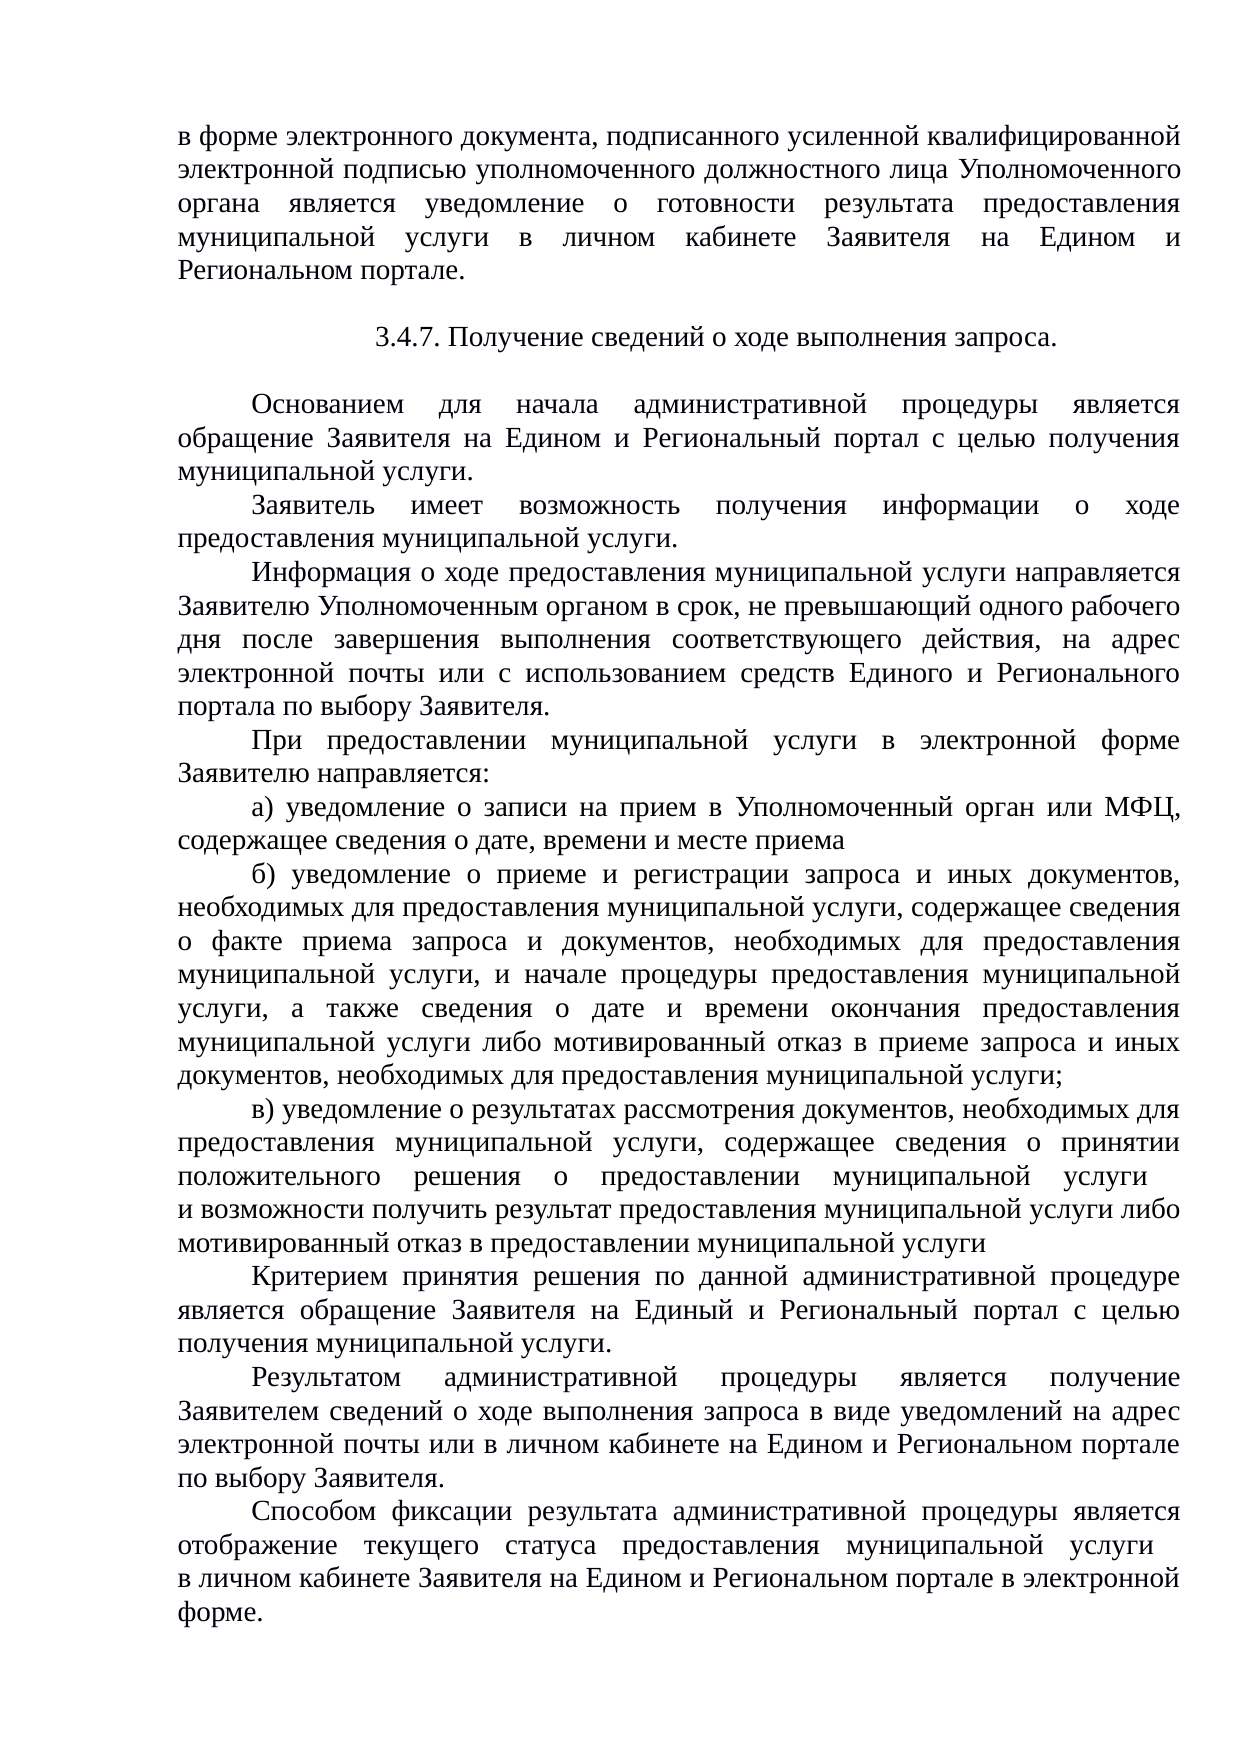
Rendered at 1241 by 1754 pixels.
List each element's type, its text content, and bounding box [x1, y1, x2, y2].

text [177, 118, 1181, 286]
text Критерием принятия решения по данной административной процедуре является обращение Заявителя на Единый и Региональный портал с целью получения муниципальной услуги. [177, 1258, 1181, 1359]
text 3.4.7. Получение сведений о ходе выполнения запроса. [177, 319, 1181, 353]
text При предоставлении муниципальной услуги в электронной форме Заявителю направляется: [177, 722, 1181, 789]
text Информация о ходе предоставления муниципальной услуги направляется Заявителю Уполномоченным органом в срок, не превышающий одного рабочего дня после завершения выполнения соответствующего действия, на адрес электронной почты или с использованием средств Единого и Регионального портала по выбору Заявителя. [177, 554, 1181, 722]
text Заявитель имеет возможность получения информации о ходе предоставления муниципальной услуги. [177, 487, 1181, 554]
text Основанием для начала административной процедуры является обращение Заявителя на Едином и Региональный портал с целью получения муниципальной услуги. [177, 386, 1181, 487]
text в) уведомление о результатах рассмотрения документов, необходимых для предоставления муниципальной услуги, содержащее сведения о принятии положительного решения о предоставлении муниципальной услуги и возможности получить результат предоставления муниципальной услуги либо мотивированный отказ в предоставлении муниципальной услуги [177, 1091, 1181, 1258]
text а) уведомление о записи на прием в Уполномоченный орган или МФЦ, содержащее сведения о дате, времени и месте приема [177, 789, 1181, 856]
text Способом фиксации результата административной процедуры является отображение текущего статуса предоставления муниципальной услуги в личном кабинете Заявителя на Едином и Региональном портале в электронной форме. [177, 1493, 1181, 1627]
text Результатом административной процедуры является получение Заявителем сведений о ходе выполнения запроса в виде уведомлений на адрес электронной почты или в личном кабинете на Едином и Региональном портале по выбору Заявителя. [177, 1359, 1181, 1493]
text б) уведомление о приеме и регистрации запроса и иных документов, необходимых для предоставления муниципальной услуги, содержащее сведения о факте приема запроса и документов, необходимых для предоставления муниципальной услуги, и начале процедуры предоставления муниципальной услуги, а также сведения о дате и времени окончания предоставления муниципальной услуги либо мотивированный отказ в приеме запроса и иных документов, необходимых для предоставления муниципальной услуги; [177, 856, 1181, 1091]
